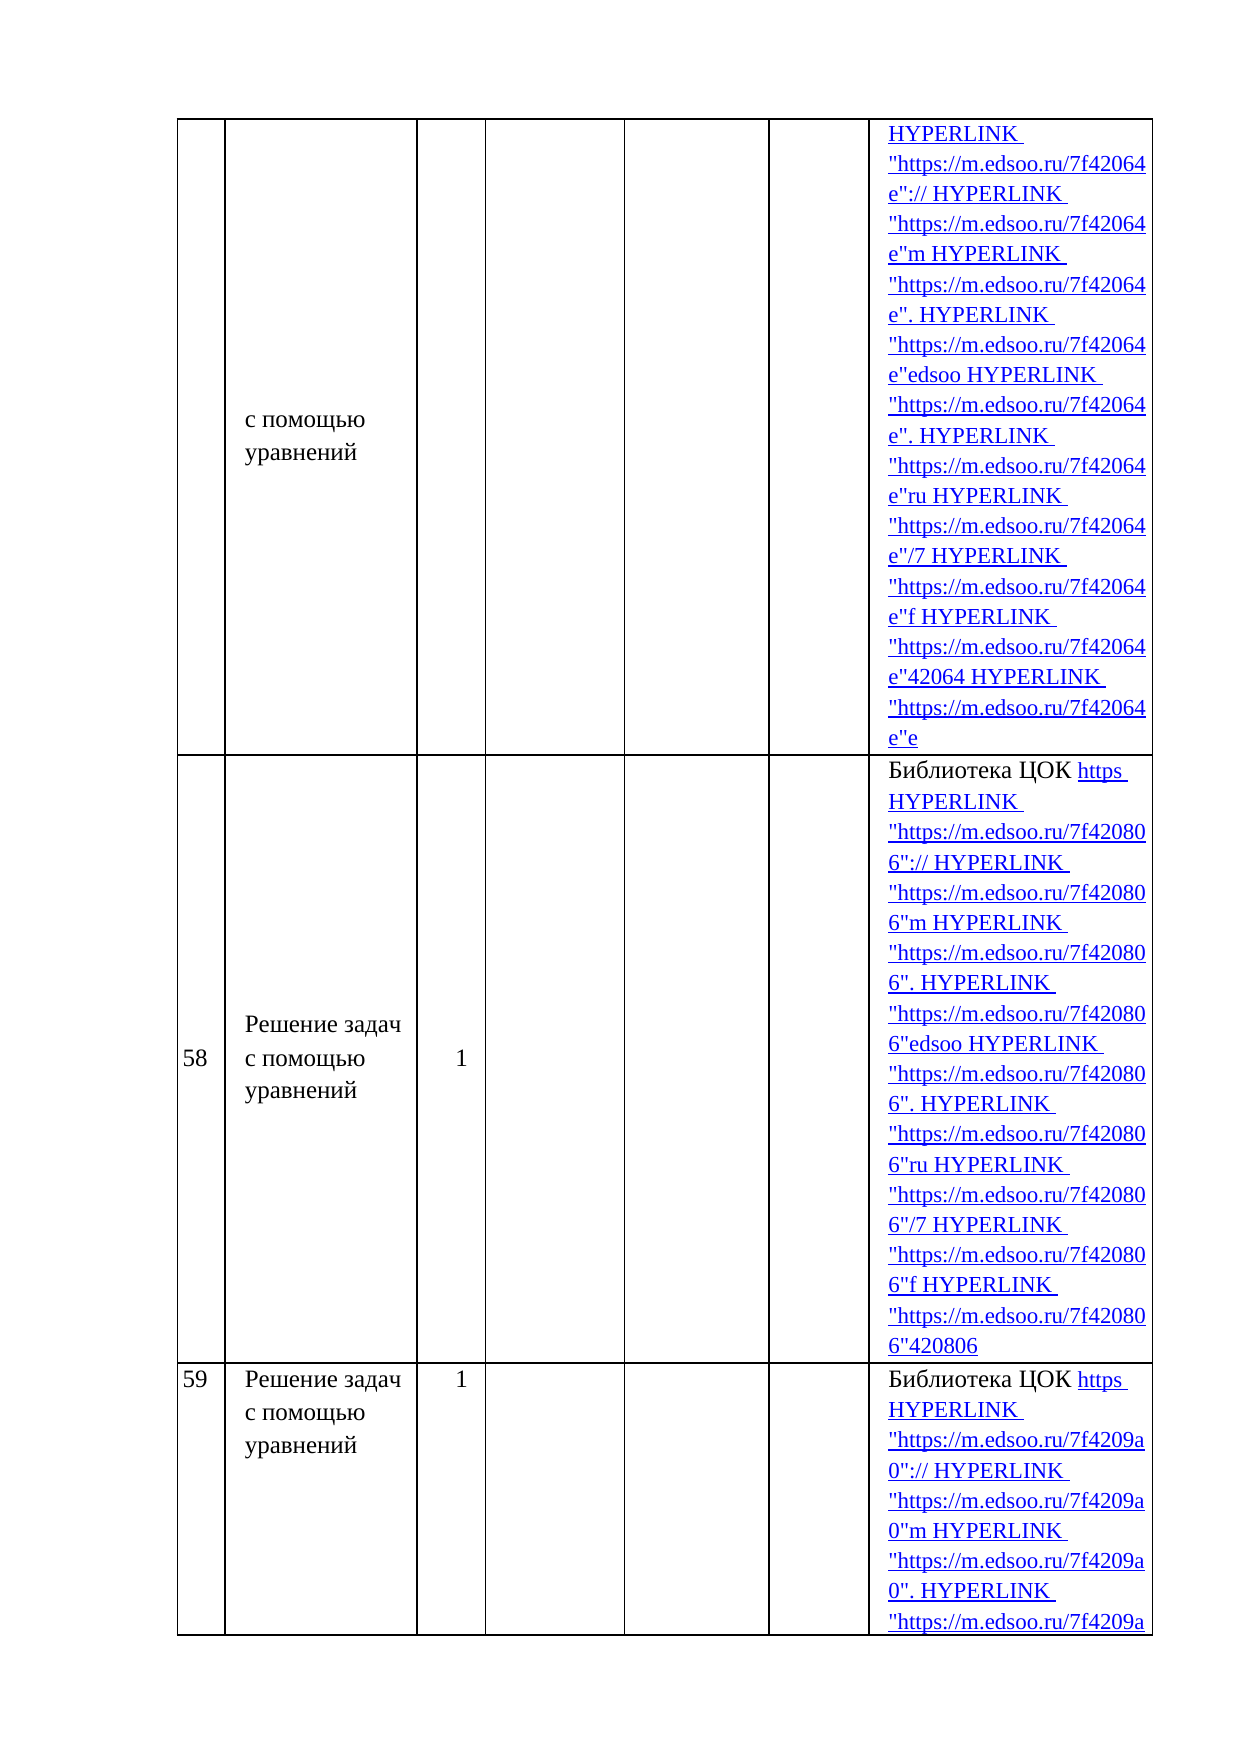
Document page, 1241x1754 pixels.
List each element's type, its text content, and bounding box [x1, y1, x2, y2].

table_cell [625, 120, 768, 754]
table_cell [226, 120, 416, 754]
table_cell 59 [178, 1364, 224, 1634]
table_cell 58 [178, 756, 224, 1362]
table_cell [770, 756, 868, 1362]
table_cell [486, 1364, 624, 1634]
table_cell Решение задач с помощью уравнений [226, 756, 416, 1362]
table_cell Библиотека ЦОК https HYPERLINK "https://m.edsoo.ru/7f420806":// HYPERLINK "https://m.edsoo.ru/7f420806"m HYPERLINK "https://m.edsoo.ru/7f420806". HYPERLINK "https://m.edsoo.ru/7f420806"edsoo HYPERLINK "https://m.edsoo.ru/7f420806". HYPERLINK "https://m.edsoo.ru/7f420806"ru HYPERLINK "https://m.edsoo.ru/7f420806"/7 HYPERLINK "https://m.edsoo.ru/7f420806"f HYPERLINK "https://m.edsoo.ru/7f420806"420806 [870, 756, 1152, 1362]
table_cell [486, 756, 624, 1362]
table_cell 1 [418, 756, 485, 1362]
table_cell [486, 120, 624, 754]
table_cell [770, 120, 868, 754]
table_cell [870, 120, 1152, 754]
table_cell [625, 756, 768, 1362]
table_cell [625, 1364, 768, 1634]
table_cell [870, 1364, 1152, 1634]
table_cell 57 [178, 120, 224, 754]
table_cell [770, 1364, 868, 1634]
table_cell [226, 1364, 416, 1634]
table_cell 1 [418, 1364, 485, 1634]
table_cell 1 [418, 120, 485, 754]
